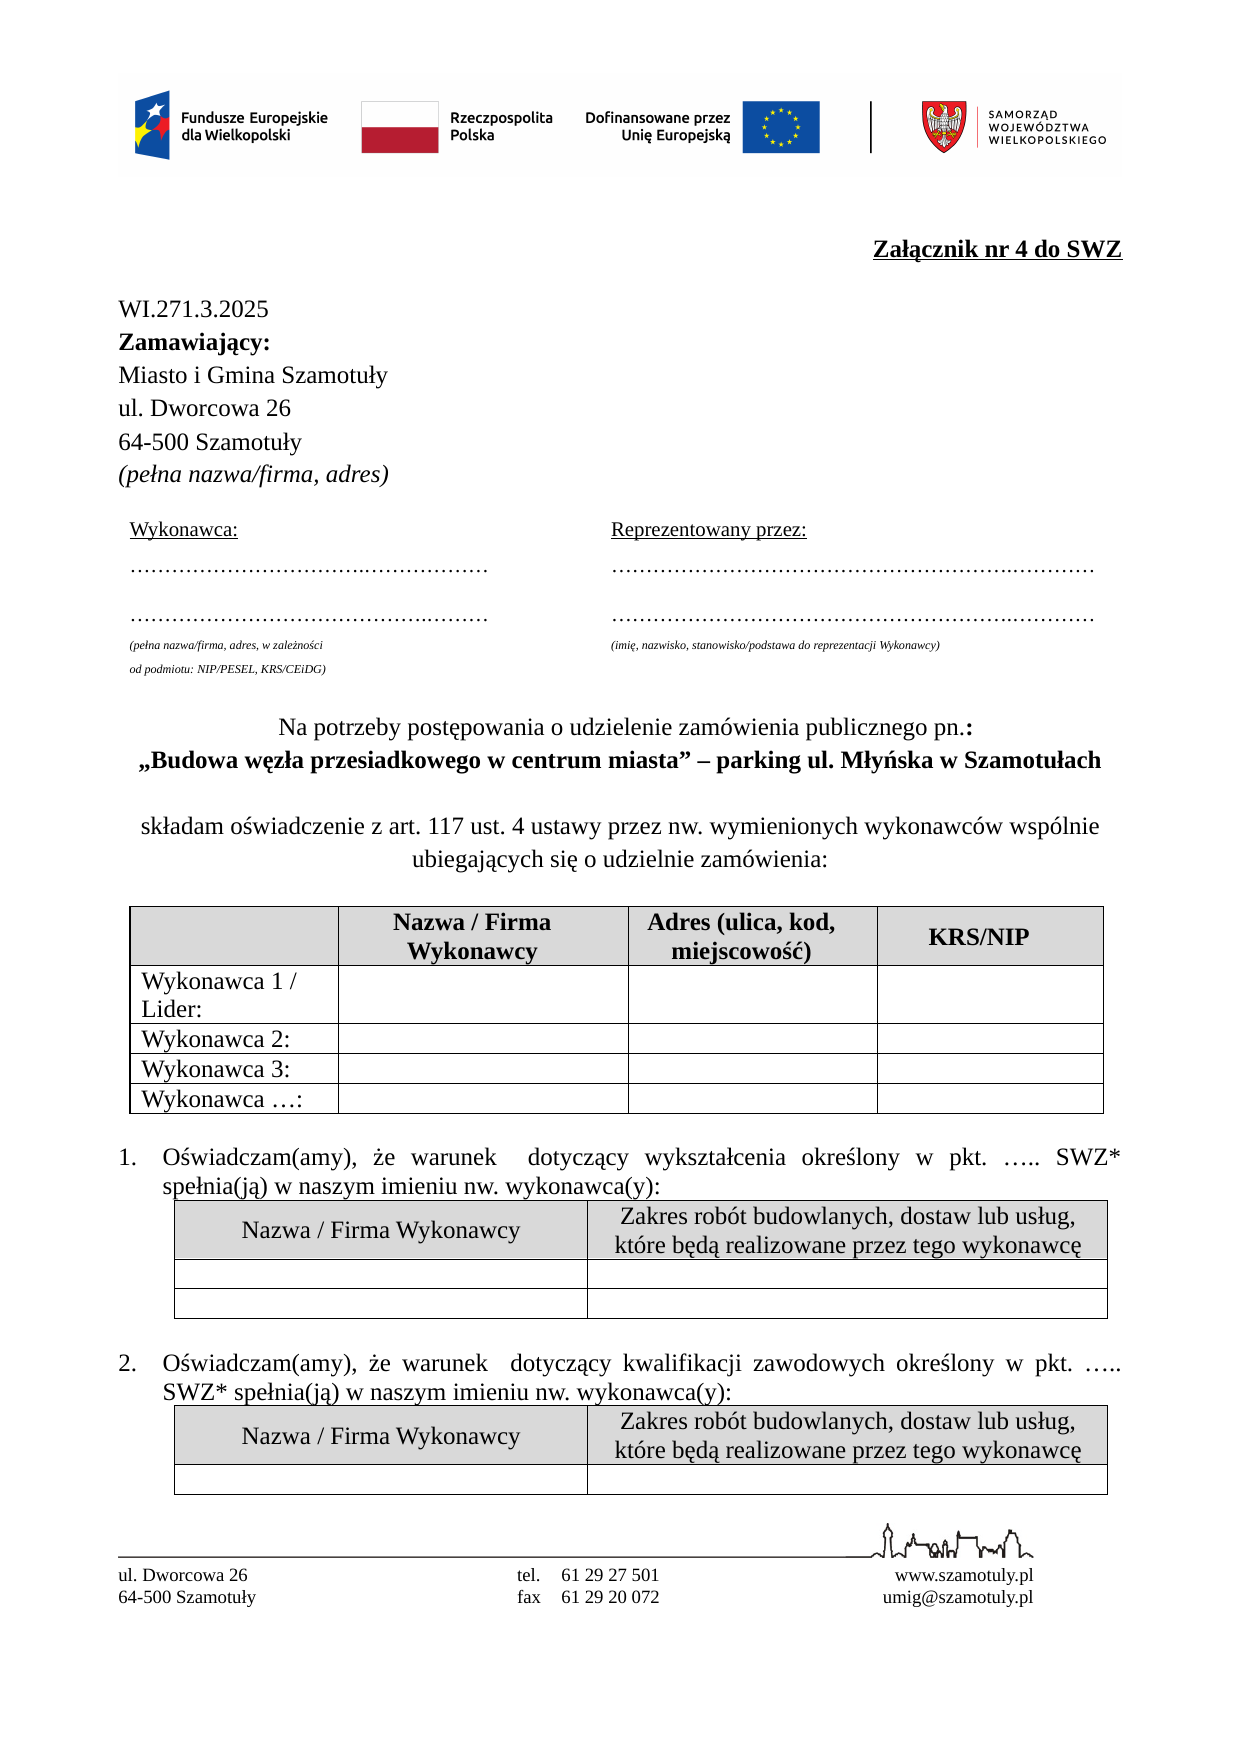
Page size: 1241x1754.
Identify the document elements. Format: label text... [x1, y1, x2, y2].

table_header Nazwa / Firma Wykonawcy [175, 1201, 587, 1258]
table_cell [175, 1289, 587, 1318]
table_cell [339, 966, 628, 1023]
table_cell Wykonawca …: [131, 1084, 338, 1113]
text Zamawiający: [118, 327, 1122, 356]
table_cell [588, 1260, 1107, 1288]
picture [118, 1523, 1034, 1558]
text (pełna nazwa/firma, adres) [118, 459, 1122, 488]
table_header Adres (ulica, kod, miejscowość) [629, 907, 877, 965]
text „Budowa węzła przesiadkowego w centrum miasta” – parking ul. Młyńska w Szamotułach [118, 745, 1122, 774]
table_cell [878, 1054, 1103, 1083]
table_cell ………………………………………………….………… ………………………………………………….………… (imię, nazwisko, stanowisko/podstawa do reprezentacji Wykonawcy) [600, 541, 1122, 712]
table_cell [878, 1024, 1103, 1053]
table_cell Wykonawca 3: [131, 1054, 338, 1083]
text Na potrzeby postępowania o udzielenie zamówienia publicznego pn.: [118, 712, 1133, 741]
text Miasto i Gmina Szamotuły [118, 361, 1122, 389]
table_header Nazwa / Firma Wykonawcy [339, 907, 628, 965]
table_header Zakres robót budowlanych, dostaw lub usług, które będą realizowane przez tego wykonawcę [588, 1201, 1107, 1258]
picture [118, 73, 1123, 177]
list Oświadczam(amy), że warunek dotyczący kwalifikacji zawodowych określony w pkt. ….. SWZ* spełnia(ją) w naszym imieniu nw. wykonawca(y): [118, 1348, 1122, 1405]
table_cell [588, 1289, 1107, 1318]
table_cell [588, 1465, 1107, 1494]
table_cell Wykonawca 2: [131, 1024, 338, 1053]
table_cell [878, 1084, 1103, 1113]
table_header Nazwa / Firma Wykonawcy [175, 1406, 587, 1464]
text 64-500 Szamotuły [118, 427, 1122, 455]
table_cell [175, 1465, 587, 1494]
table_cell [629, 1024, 877, 1053]
table_header Reprezentowany przez: [600, 493, 1122, 541]
table_cell [339, 1024, 628, 1053]
table_cell …………………………….……………… …………………………………….……… (pełna nazwa/firma, adres, w zależności od podmiotu: NIP/PESEL, KRS/CEiDG) [118, 541, 599, 712]
table_header Wykonawca: [118, 493, 599, 541]
table_cell [175, 1260, 587, 1288]
table_cell Wykonawca 1 / Lider: [131, 966, 338, 1023]
table_header KRS/NIP [878, 907, 1103, 965]
text składam oświadczenie z art. 117 ust. 4 ustawy przez nw. wymienionych wykonawców wspólnie ubiegających się o udzielnie zamówienia: [118, 811, 1122, 873]
table_cell [629, 1054, 877, 1083]
table_header [131, 907, 338, 965]
table_cell [339, 1054, 628, 1083]
table_cell [339, 1084, 628, 1113]
text ul. Dworcowa 26 [118, 393, 1122, 422]
table_cell [629, 1084, 877, 1113]
text WI.271.3.2025 [118, 294, 1122, 323]
list Oświadczam(amy), że warunek dotyczący wykształcenia określony w pkt. ….. SWZ* spełnia(ją) w naszym imieniu nw. wykonawca(y): [118, 1142, 1122, 1200]
table_cell [878, 966, 1103, 1023]
table_cell [629, 966, 877, 1023]
text Załącznik nr 4 do SWZ [118, 234, 1122, 263]
table_header Zakres robót budowlanych, dostaw lub usług, które będą realizowane przez tego wykonawcę [588, 1406, 1107, 1464]
